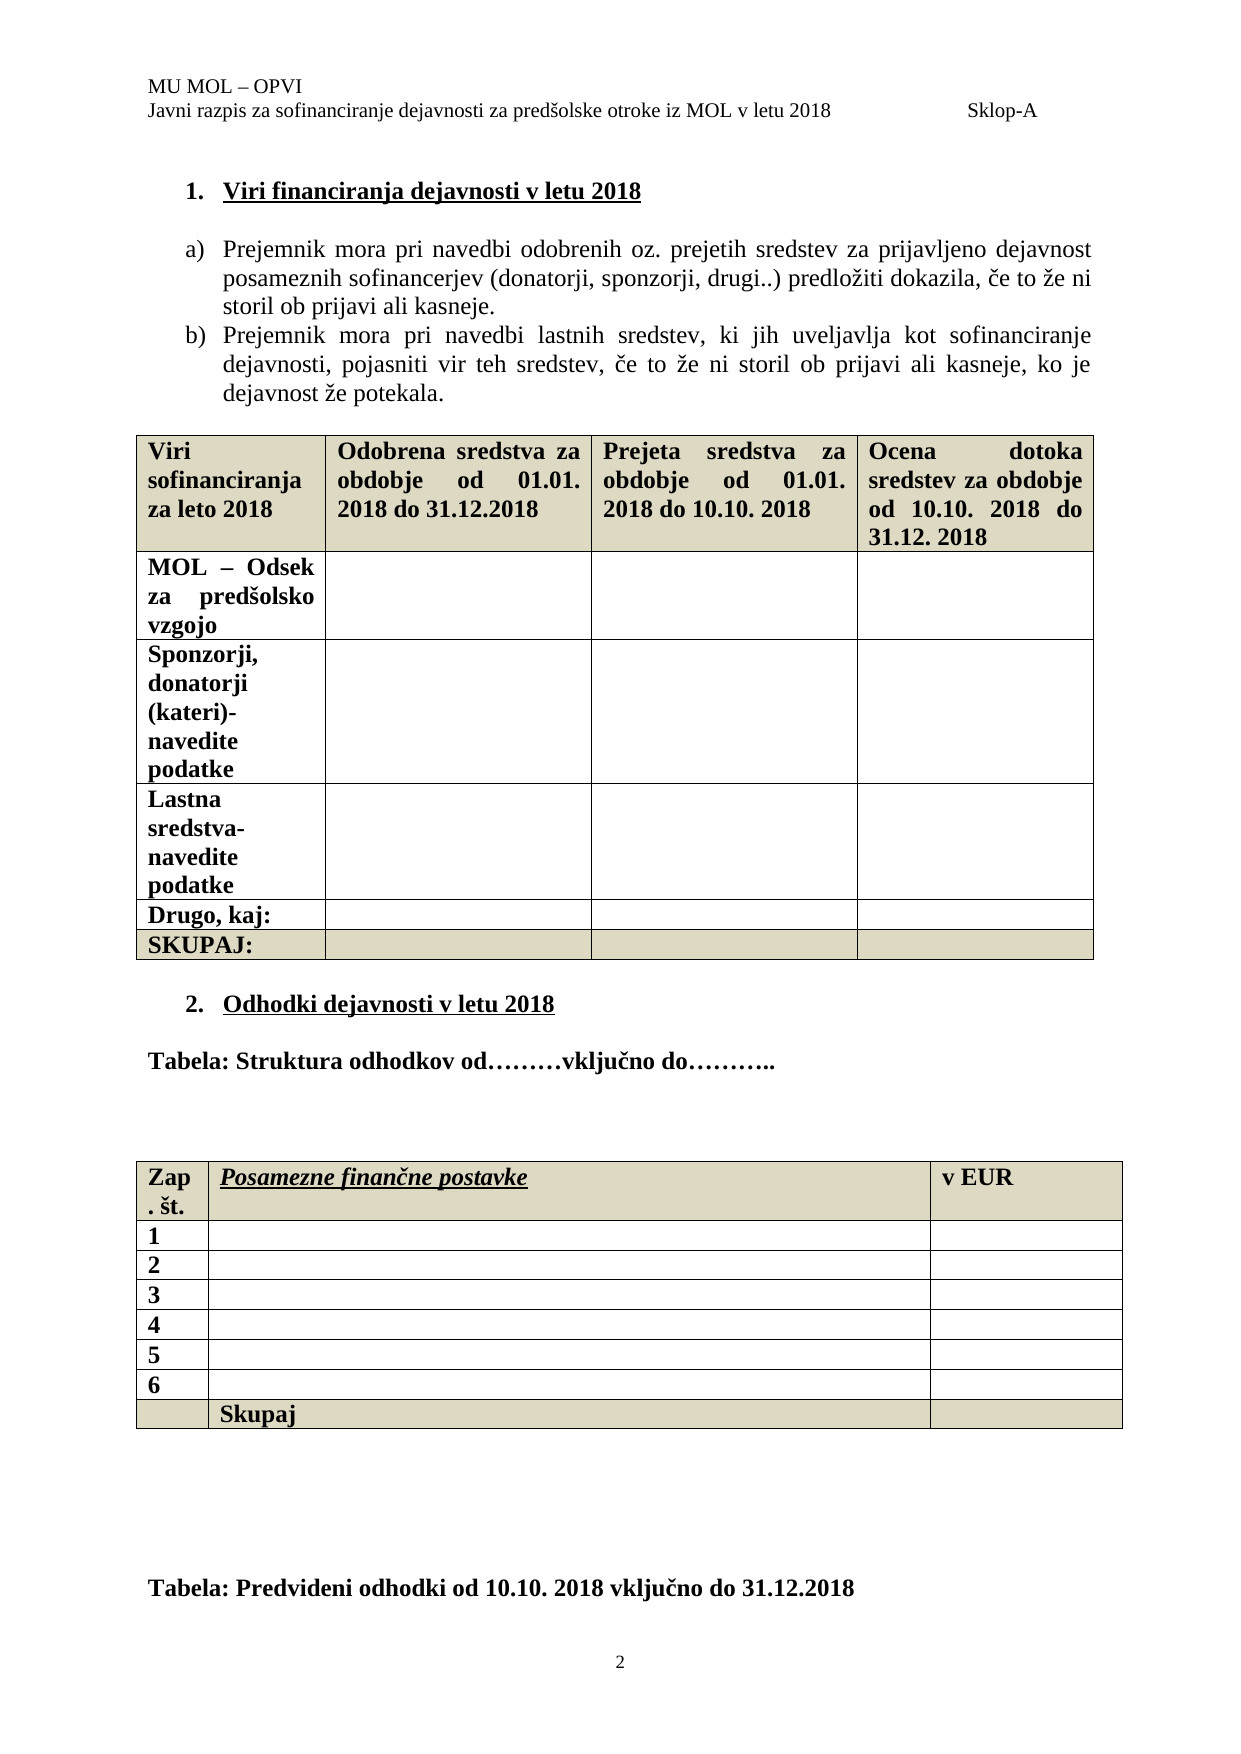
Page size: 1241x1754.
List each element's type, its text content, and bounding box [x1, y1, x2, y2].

text Tabela: Predvideni odhodki od 10.10. 2018 vključno do 31.12.2018 [148, 1573, 1092, 1602]
table_cell [592, 640, 857, 783]
table_cell [931, 1370, 1122, 1398]
table_cell Sponzorji, donatorji (kateri)- navedite podatke [137, 640, 325, 783]
table_cell [858, 784, 1093, 899]
table_cell Lastna sredstva- navedite podatke [137, 784, 325, 899]
table_header Prejeta sredstva za obdobje od 01.01. 2018 do 10.10. 2018 [592, 436, 857, 551]
table_cell [209, 1370, 930, 1398]
list Viri financiranja dejavnosti v letu 2018 [185, 176, 1092, 205]
table_cell MOL – Odsek za predšolsko vzgojo [137, 552, 325, 638]
table_cell [137, 1400, 208, 1428]
table_cell 6 [137, 1370, 208, 1398]
list Odhodki dejavnosti v letu 2018 [185, 989, 1092, 1017]
table_cell [592, 930, 857, 959]
table_cell [326, 640, 591, 783]
table_cell [326, 552, 591, 638]
table_cell [858, 552, 1093, 638]
table_cell Skupaj [209, 1400, 930, 1428]
table_cell Drugo, kaj: [137, 900, 325, 929]
list Prejemnik mora pri navedbi lastnih sredstev, ki jih uveljavlja kot sofinanciranje dejavnosti, pojasniti vir teh sredstev, če to že ni storil ob prijavi ali kasneje, ko je dejavnost že potekala. [185, 320, 1092, 406]
table_cell [931, 1280, 1122, 1309]
table_header Odobrena sredstva za obdobje od 01.01. 2018 do 31.12.2018 [326, 436, 591, 551]
table_cell [931, 1340, 1122, 1369]
table_cell [858, 640, 1093, 783]
table_header Posamezne finančne postavke [209, 1162, 930, 1220]
table_cell [326, 784, 591, 899]
table_cell [931, 1251, 1122, 1279]
table_cell [858, 930, 1093, 959]
table_cell [326, 930, 591, 959]
table_header Viri sofinanciranja za leto 2018 [137, 436, 325, 551]
table_cell [931, 1310, 1122, 1339]
table_cell [209, 1280, 930, 1309]
table_header Ocena dotoka sredstev za obdobje od 10.10. 2018 do 31.12. 2018 [858, 436, 1093, 551]
table_cell 2 [137, 1251, 208, 1279]
table_cell [931, 1221, 1122, 1249]
table_cell SKUPAJ: [137, 930, 325, 959]
table_cell [931, 1400, 1122, 1428]
table_cell [858, 900, 1093, 929]
table_header Zap. št. [137, 1162, 208, 1220]
table_cell [592, 784, 857, 899]
table_cell 1 [137, 1221, 208, 1249]
list Prejemnik mora pri navedbi odobrenih oz. prejetih sredstev za prijavljeno dejavnost posameznih sofinancerjev (donatorji, sponzorji, drugi..) predložiti dokazila, če to že ni storil ob prijavi ali kasneje. [185, 234, 1092, 320]
table_cell [209, 1251, 930, 1279]
table_header v EUR [931, 1162, 1122, 1220]
table_cell [209, 1340, 930, 1369]
table_cell [326, 900, 591, 929]
table_cell [209, 1221, 930, 1249]
table_cell 5 [137, 1340, 208, 1369]
table_cell [592, 552, 857, 638]
table_cell [592, 900, 857, 929]
table_cell 3 [137, 1280, 208, 1309]
text Tabela: Struktura odhodkov od………vključno do……….. [148, 1046, 1092, 1075]
table_cell [209, 1310, 930, 1339]
table_cell 4 [137, 1310, 208, 1339]
